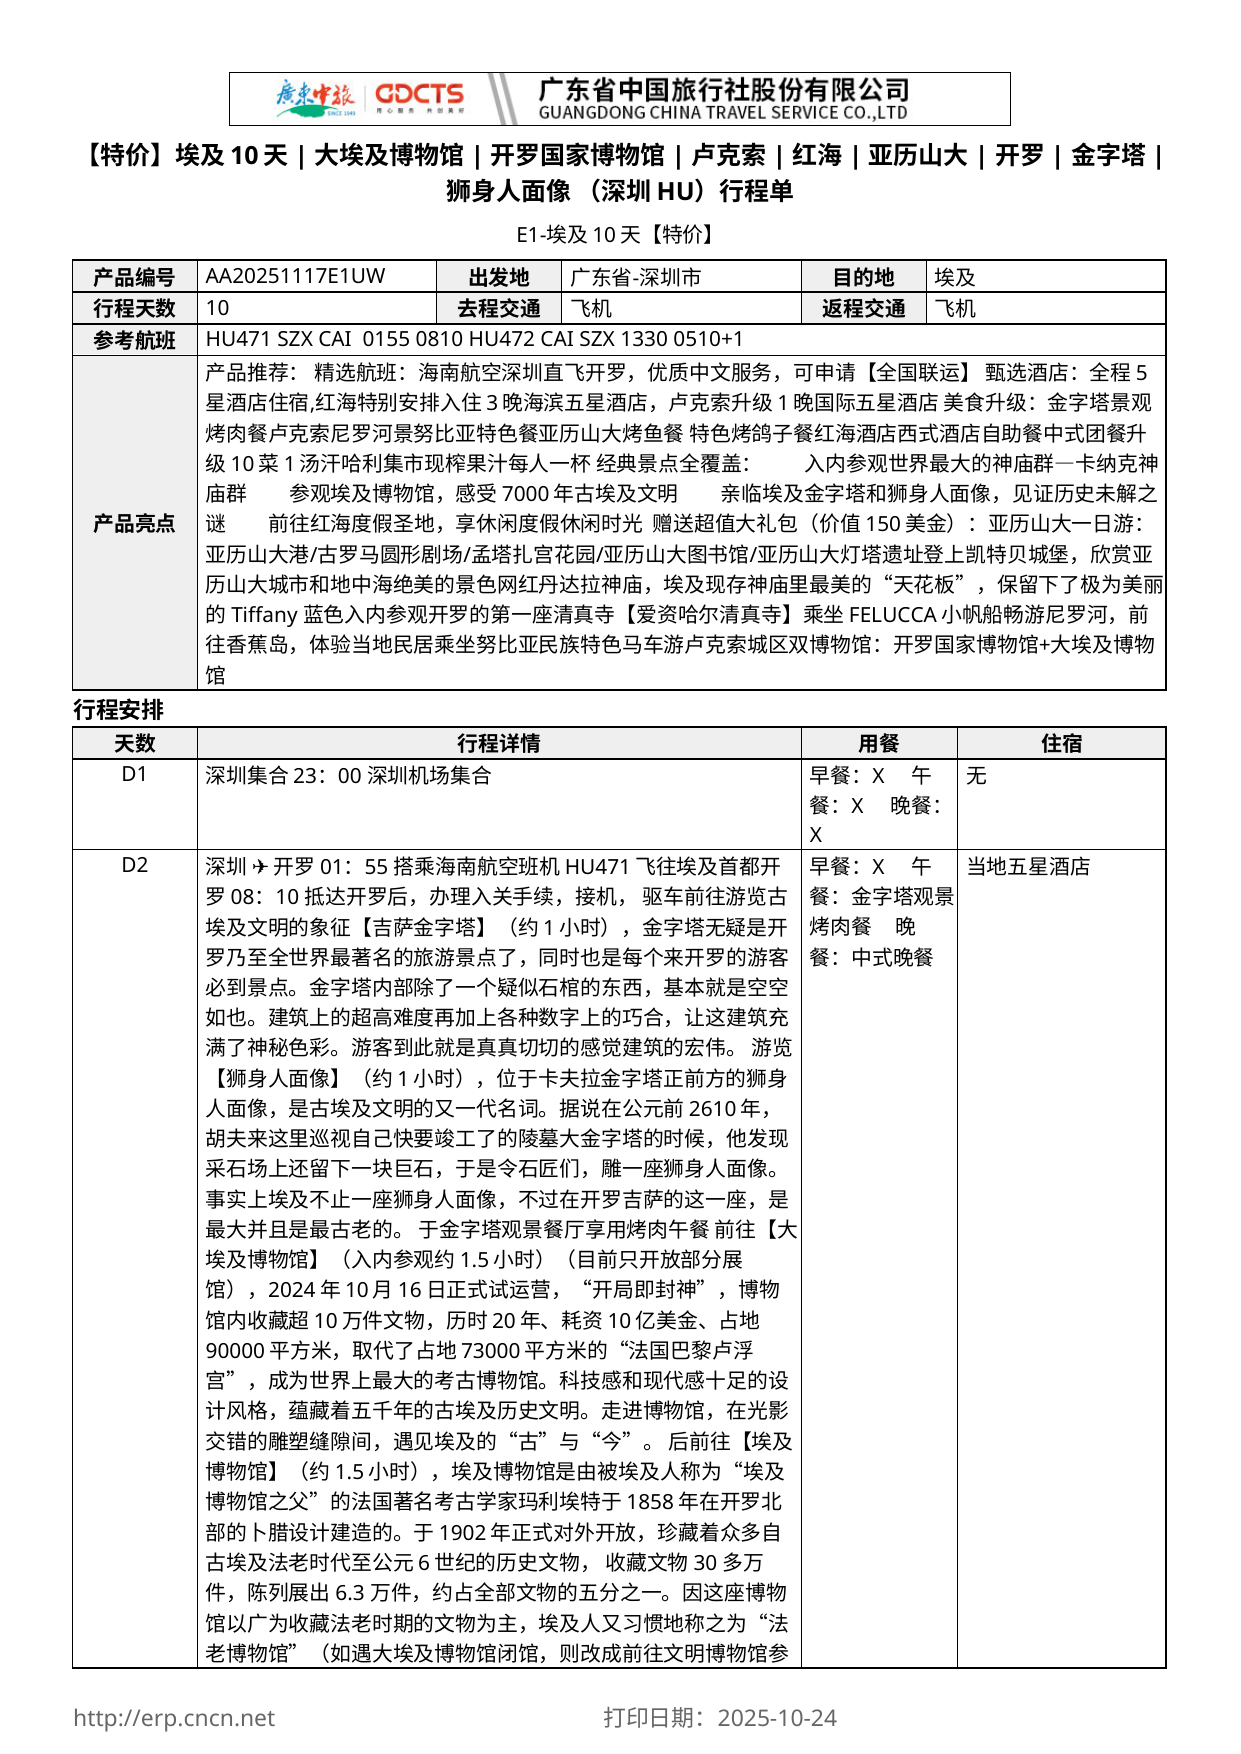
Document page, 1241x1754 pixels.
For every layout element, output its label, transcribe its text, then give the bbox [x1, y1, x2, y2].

text 【特价】埃及10天 | 大埃及博物馆 | 开罗国家博物馆 | 卢克索 | 红海 | 亚历山大 | 开罗 | 金字塔 | 狮身人面像 （深圳HU）行程单 [73, 136, 1167, 208]
table_cell 去程交通 [437, 293, 561, 323]
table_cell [802, 850, 957, 1667]
table_cell D1 [73, 760, 197, 848]
table_header 用餐 [802, 728, 957, 758]
picture [230, 73, 1010, 125]
table_header AA20251117E1UW [198, 261, 436, 291]
table_cell 无 [958, 760, 1165, 848]
table_cell 10 [198, 293, 436, 323]
table_cell 早餐：X 午餐：X 晚餐：X [802, 760, 957, 848]
table_header 埃及 [927, 261, 1165, 291]
table_header 广东省-深圳市 [562, 261, 801, 291]
table_cell 深圳 ✈ 开罗 [198, 850, 801, 1667]
table_cell HU471 SZX CAI 0155 0810 [198, 325, 1165, 354]
table_cell 飞机 [562, 293, 801, 323]
table_cell 返程交通 [802, 293, 926, 323]
table_cell 行程天数 [73, 293, 197, 323]
table_cell 深圳集合 [198, 760, 801, 848]
text 行程安排 [73, 692, 1167, 725]
table_cell 当地五星酒店 [958, 850, 1165, 1667]
table_cell 产品推荐： [198, 356, 1165, 689]
table_cell 参考航班 [73, 325, 197, 354]
table_header 行程详情 [198, 728, 801, 758]
table_header 产品编号 [73, 261, 197, 291]
table_header 出发地 [437, 261, 561, 291]
table_header 目的地 [802, 261, 926, 291]
table_header 天数 [73, 728, 197, 758]
table_cell D2 [73, 850, 197, 1667]
table_cell 飞机 [927, 293, 1165, 323]
text E1-埃及10天【特价】 [73, 218, 1167, 249]
table_cell 产品亮点 [73, 356, 197, 689]
table_header 住宿 [958, 728, 1165, 758]
